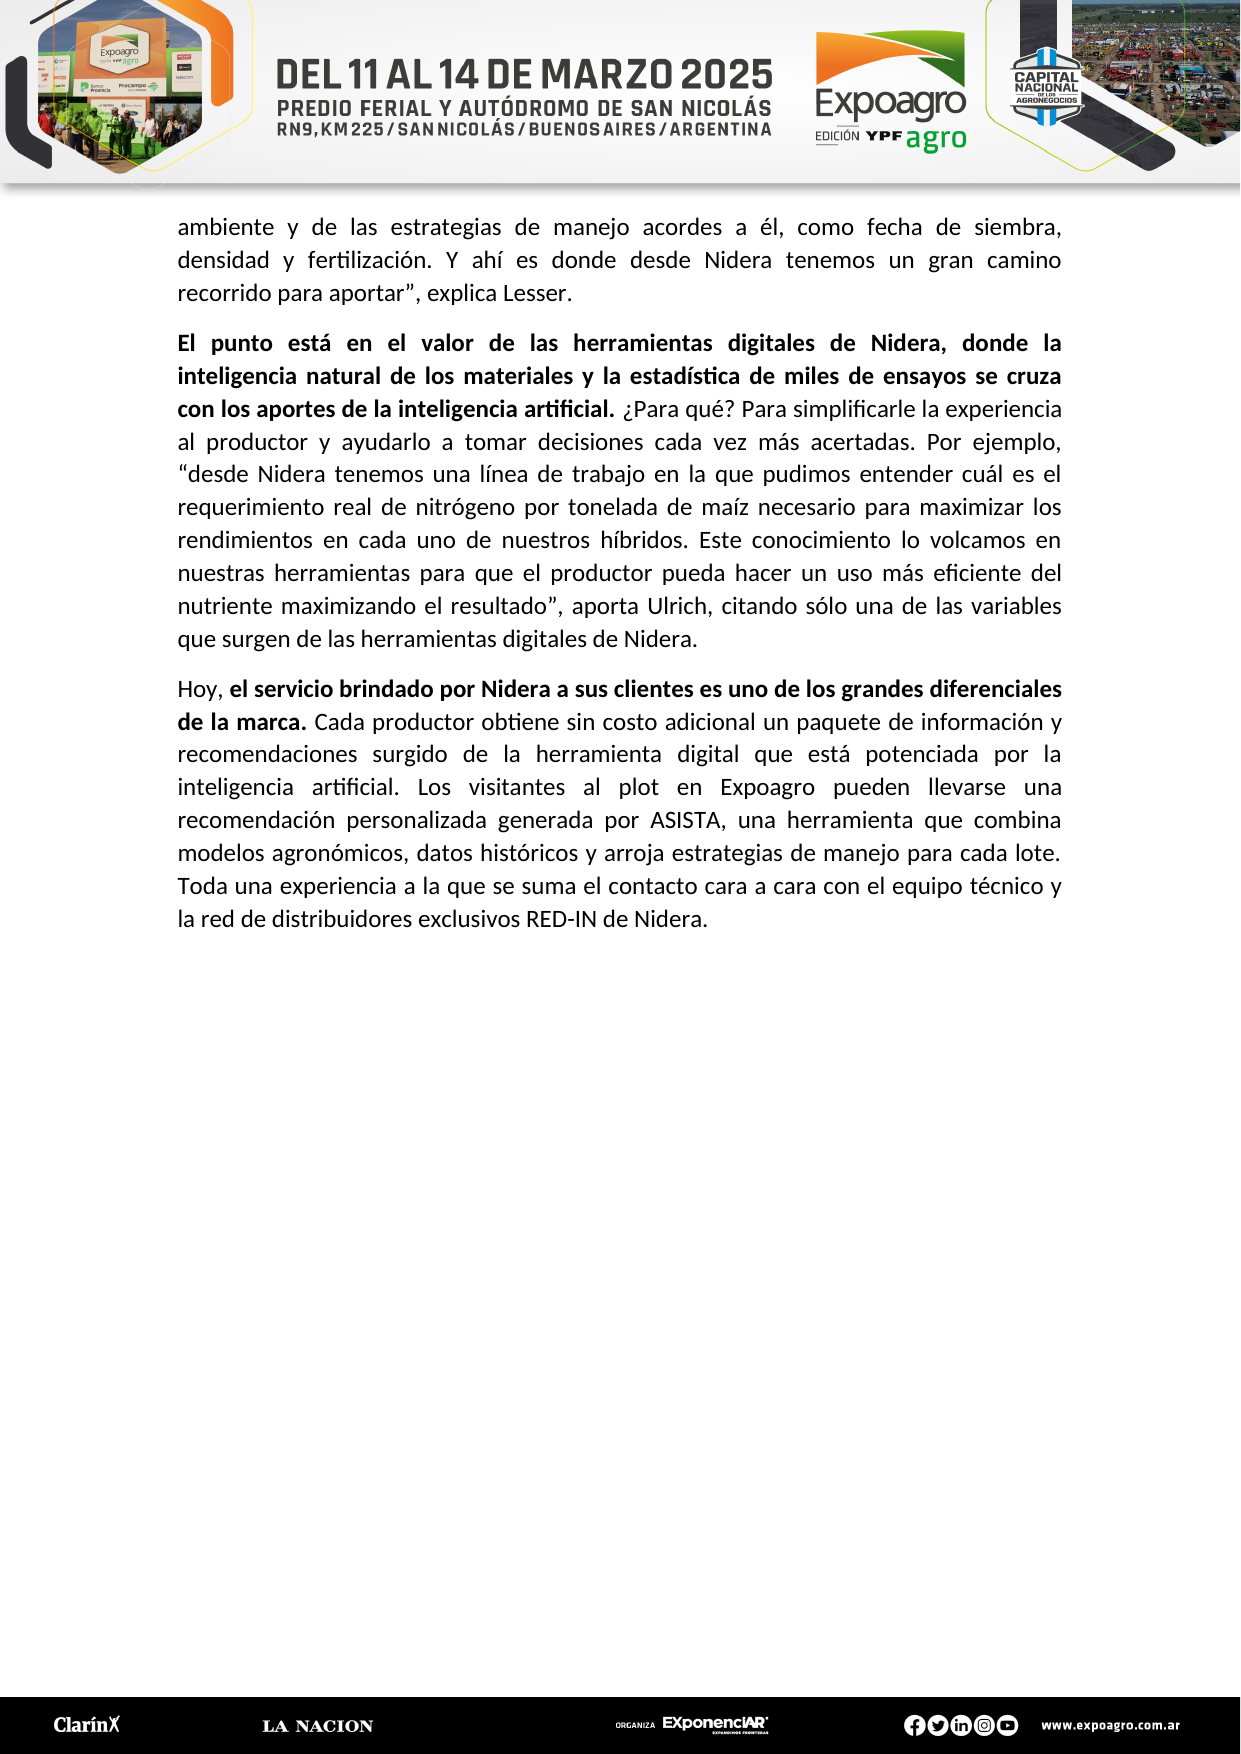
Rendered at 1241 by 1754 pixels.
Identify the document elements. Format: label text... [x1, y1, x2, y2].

text El punto está en el valor de las herramientas digitales de Nidera, donde la inteligencia natural de los materiales y la estadística de miles de ensayos se cruza con los aportes de la inteligencia artificial. ¿Para qué? Para simplificarle la experiencia al productor y ayudarlo a tomar decisiones cada vez más acertadas. Por ejemplo, “desde Nidera tenemos una línea de trabajo en la que pudimos entender cuál es el requerimiento real de nitrógeno por tonelada de maíz necesario para maximizar los rendimientos en cada uno de nuestros híbridos. Este conocimiento lo volcamos en nuestras herramientas para que el productor pueda hacer un uso más eficiente del nutriente maximizando el resultado”, aporta Ulrich, citando sólo una de las variables que surgen de las herramientas digitales de Nidera. [177, 327, 1063, 654]
text Hoy, el servicio brindado por Nidera a sus clientes es uno de los grandes diferenciales de la marca. Cada productor obtiene sin costo adicional un paquete de información y recomendaciones surgido de la herramienta digital que está potenciada por la inteligencia artificial. Los visitantes al plot en Expoagro pueden llevarse una recomendación personalizada generada por ASISTA, una herramienta que combina modelos agronómicos, datos históricos y arroja estrategias de manejo para cada lote. Toda una experiencia a la que se suma el contacto cara a cara con el equipo técnico y la red de distribuidores exclusivos RED-IN de Nidera. [177, 673, 1063, 934]
picture [0, 0, 1241, 212]
picture [0, 1697, 1241, 1754]
